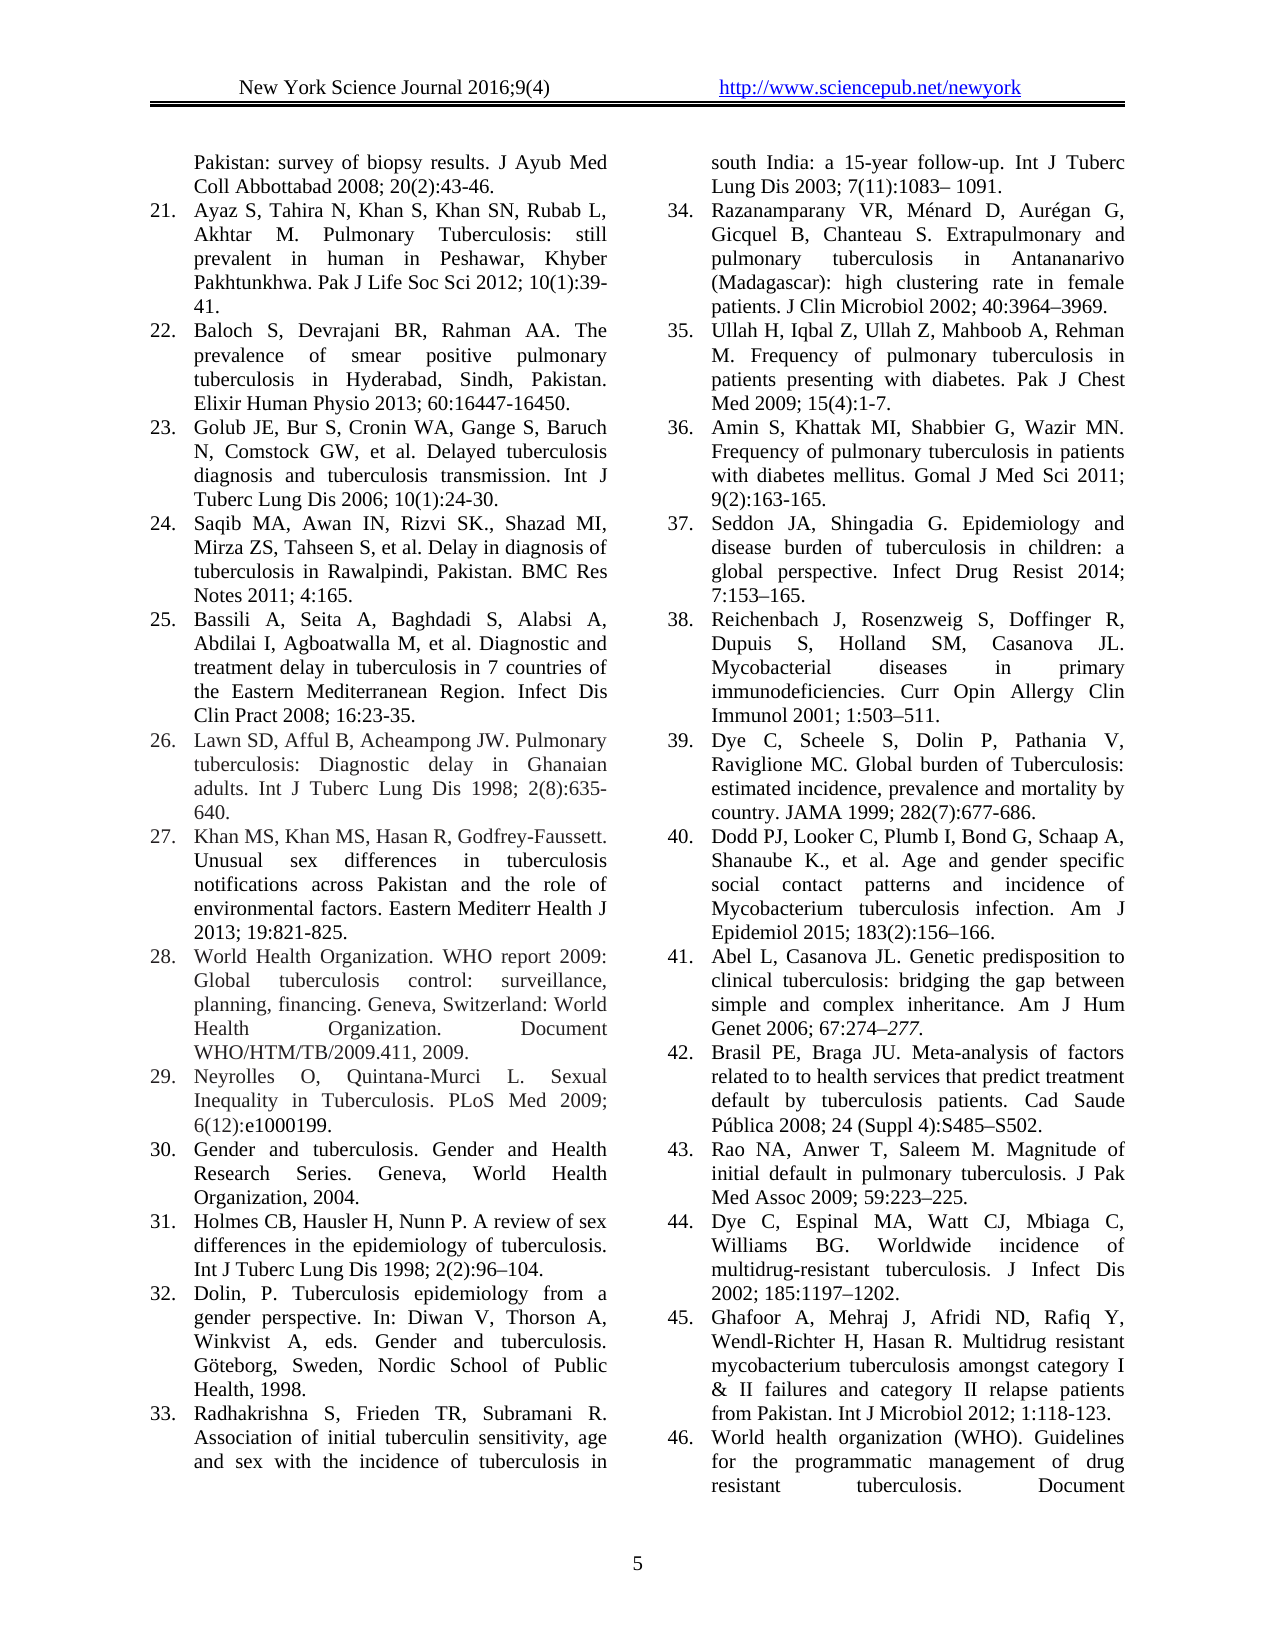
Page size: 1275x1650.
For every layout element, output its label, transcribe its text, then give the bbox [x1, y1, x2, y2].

list Lawn SD, Afful B, Acheampong JW. Pulmonary tuberculosis: Diagnostic delay in Ghanaian adults. Int J Tuberc Lung Dis 1998; 2(8):635-640. [150, 727, 607, 824]
list Golub JE, Bur S, Cronin WA, Gange S, Baruch N, Comstock GW, et al. Delayed tuberculosis diagnosis and tuberculosis transmission. Int J Tuberc Lung Dis 2006; 10(1):24-30. [150, 415, 607, 511]
list Khan MS, Khan MS, Hasan R, Godfrey-Faussett. Unusual sex differences in tuberculosis notifications across Pakistan and the role of environmental factors. Eastern Mediterr Health J 2013; 19:821-825. [150, 824, 607, 944]
list Neyrolles O, Quintana-Murci L. Sexual Inequality in Tuberculosis. PLoS Med 2009; 6(12):e1000199. [150, 1064, 607, 1137]
list Abel L, Casanova JL. Genetic predisposition to clinical tuberculosis: bridging the gap between simple and complex inheritance. Am J Hum Genet 2006; 67:274–277. [667, 944, 1125, 1040]
list Dolin, P. Tuberculosis epidemiology from a gender perspective. In: Diwan V, Thorson A, Winkvist A, eds. Gender and tuberculosis. Göteborg, Sweden, Nordic School of Public Health, 1998. [150, 1281, 607, 1401]
list Rao NA, Anwer T, Saleem M. Magnitude of initial default in pulmonary tuberculosis. J Pak Med Assoc 2009; 59:223–225. [667, 1137, 1125, 1209]
list World Health Organization. WHO report 2009: Global tuberculosis control: surveillance, planning, financing. Geneva, Switzerland: World Health Organization. Document WHO/HTM/TB/2009.411, 2009. [150, 944, 607, 1064]
list Razanamparany VR, Ménard D, Aurégan G, Gicquel B, Chanteau S. Extrapulmonary and pulmonary tuberculosis in Antananarivo (Madagascar): high clustering rate in female patients. J Clin Microbiol 2002; 40:3964–3969. [667, 198, 1125, 318]
list Seddon JA, Shingadia G. Epidemiology and disease burden of tuberculosis in children: a global perspective. Infect Drug Resist 2014; 7:153–165. [667, 511, 1125, 607]
list Radhakrishna S, Frieden TR, Subramani R. Association of initial tuberculin sensitivity, age and sex with the incidence of tuberculosis in south India: a 15-year follow-up. Int J Tuberc Lung Dis 2003; 7(11):1083– 1091. [667, 150, 1125, 198]
list Baloch S, Devrajani BR, Rahman AA. The prevalence of smear positive pulmonary tuberculosis in Hyderabad, Sindh, Pakistan. Elixir Human Physio 2013; 60:16447-16450. [150, 318, 607, 415]
list Radhakrishna S, Frieden TR, Subramani R. Association of initial tuberculin sensitivity, age and sex with the incidence of tuberculosis in south India: a 15-year follow-up. Int J Tuberc Lung Dis 2003; 7(11):1083– 1091. [150, 1401, 607, 1473]
list Dye C, Scheele S, Dolin P, Pathania V, Raviglione MC. Global burden of Tuberculosis: estimated incidence, prevalence and mortality by country. JAMA 1999; 282(7):677-686. [667, 727, 1125, 824]
list Ayaz S, Tahira N, Khan S, Khan SN, Rubab L, Akhtar M. Pulmonary Tuberculosis: still prevalent in human in Peshawar, Khyber Pakhtunkhwa. Pak J Life Soc Sci 2012; 10(1):39-41. [150, 198, 607, 318]
list Saqib MA, Awan IN, Rizvi SK., Shazad MI, Mirza ZS, Tahseen S, et al. Delay in diagnosis of tuberculosis in Rawalpindi, Pakistan. BMC Res Notes 2011; 4:165. [150, 511, 607, 607]
list Bassili A, Seita A, Baghdadi S, Alabsi A, Abdilai I, Agboatwalla M, et al. Diagnostic and treatment delay in tuberculosis in 7 countries of the Eastern Mediterranean Region. Infect Dis Clin Pract 2008; 16:23-35. [150, 607, 607, 727]
list Ullah H, Iqbal Z, Ullah Z, Mahboob A, Rehman M. Frequency of pulmonary tuberculosis in patients presenting with diabetes. Pak J Chest Med 2009; 15(4):1-7. [667, 318, 1125, 415]
list Gender and tuberculosis. Gender and Health Research Series. Geneva, World Health Organization, 2004. [150, 1137, 607, 1209]
list Brasil PE, Braga JU. Meta-analysis of factors related to to health services that predict treatment default by tuberculosis patients. Cad Saude Pública 2008; 24 (Suppl 4):S485–S502. [667, 1040, 1125, 1137]
list Dodd PJ, Looker C, Plumb I, Bond G, Schaap A, Shanaube K., et al. Age and gender specific social contact patterns and incidence of Mycobacterium tuberculosis infection. Am J Epidemiol 2015; 183(2):156–166. [667, 824, 1125, 944]
list Holmes CB, Hausler H, Nunn P. A review of sex differences in the epidemiology of tuberculosis. Int J Tuberc Lung Dis 1998; 2(2):96–104. [150, 1209, 607, 1281]
list Dye C, Espinal MA, Watt CJ, Mbiaga C, Williams BG. Worldwide incidence of multidrug-resistant tuberculosis. J Infect Dis 2002; 185:1197–1202. [667, 1209, 1125, 1305]
list Ghafoor A, Mehraj J, Afridi ND, Rafiq Y, Wendl-Richter H, Hasan R. Multidrug resistant mycobacterium tuberculosis amongst category I & II failures and category II relapse patients from Pakistan. Int J Microbiol 2012; 1:118-123. [667, 1305, 1125, 1425]
list Reichenbach J, Rosenzweig S, Doffinger R, Dupuis S, Holland SM, Casanova JL. Mycobacterial diseases in primary immunodeficiencies. Curr Opin Allergy Clin Immunol 2001; 1:503–511. [667, 607, 1125, 727]
list Amin S, Khattak MI, Shabbier G, Wazir MN. Frequency of pulmonary tuberculosis in patients with diabetes mellitus. Gomal J Med Sci 2011; 9(2):163-165. [667, 415, 1125, 511]
